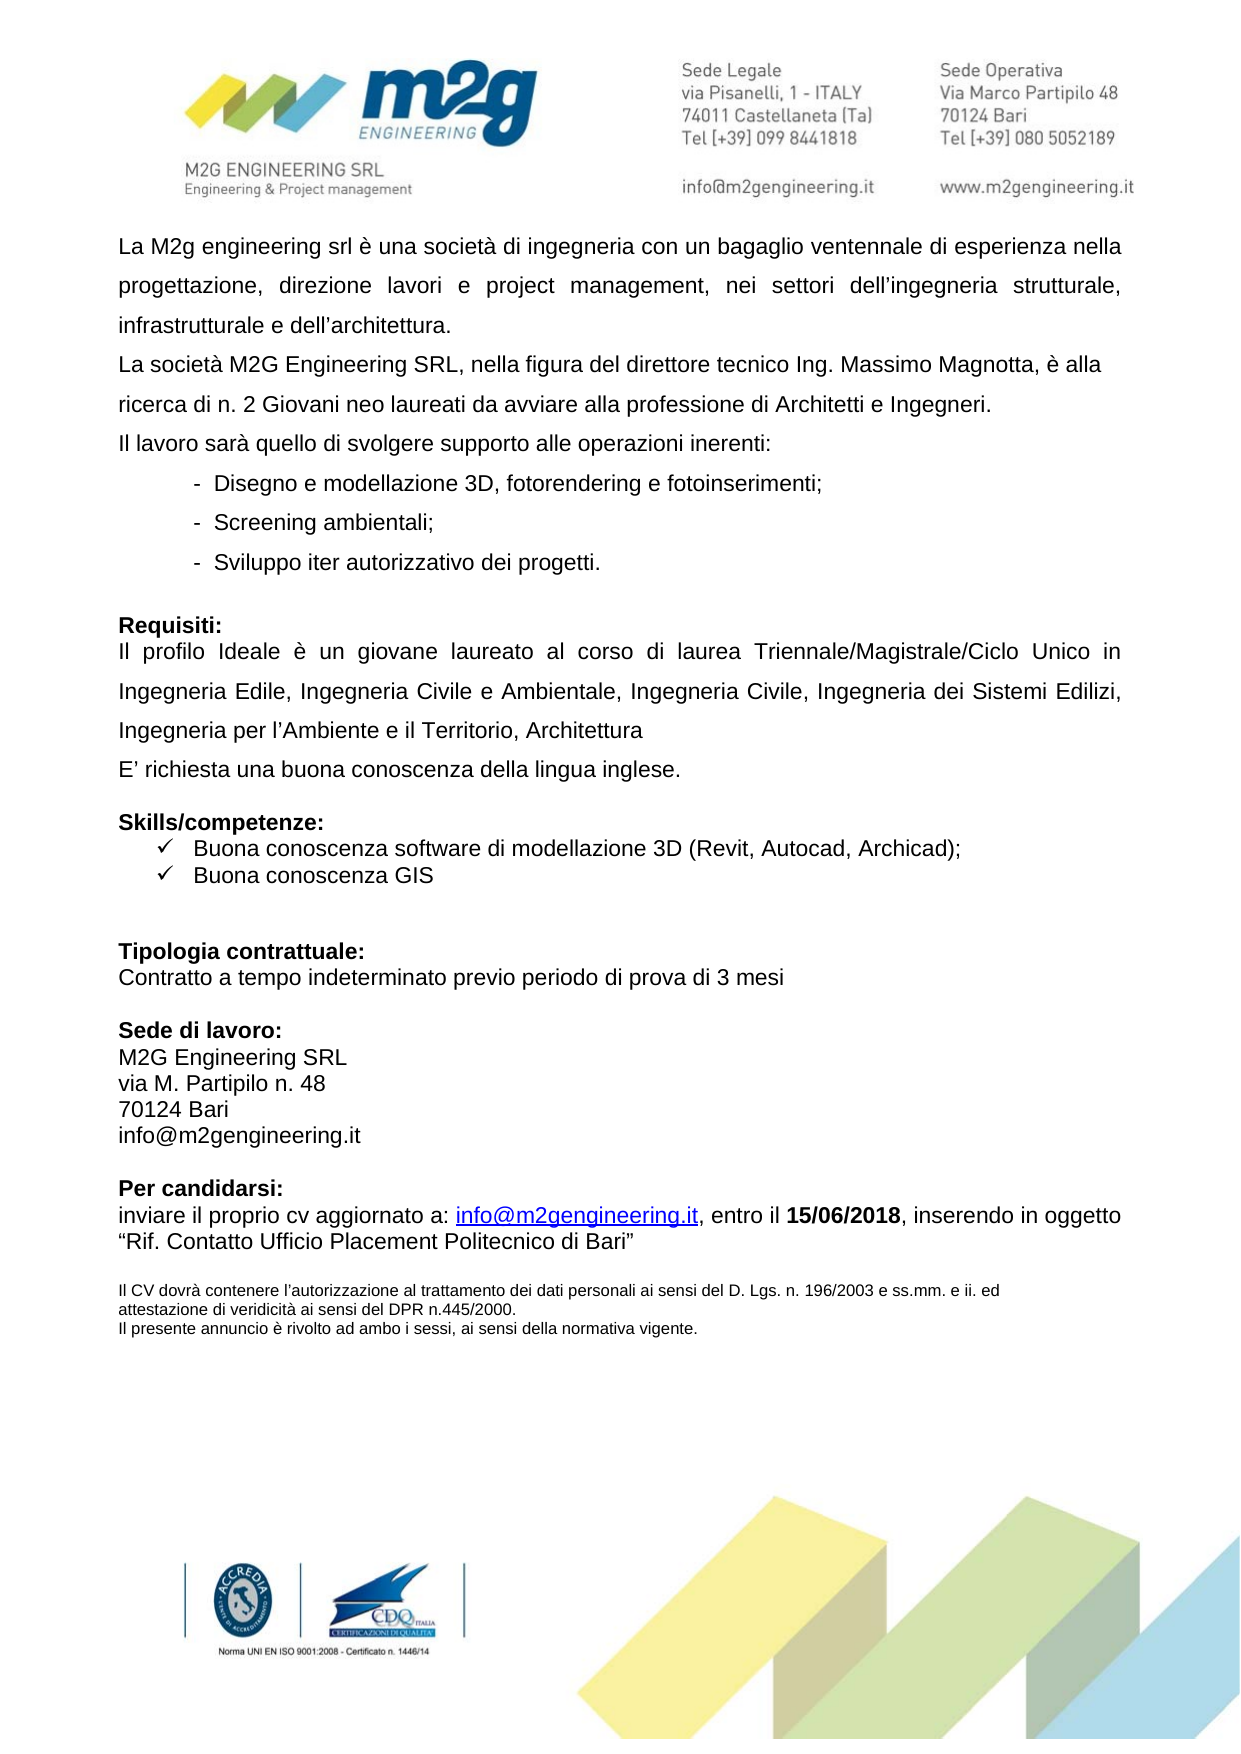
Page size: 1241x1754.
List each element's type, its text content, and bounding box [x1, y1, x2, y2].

text Il CV dovrà contenere l’autorizzazione al trattamento dei dati personali ai sensi del D. Lgs. n. 196/2003 e ss.mm. e ii. ed attestazione di veridicità ai sensi del DPR n.445/2000. [118, 1281, 1057, 1319]
list Disegno e modellazione 3D, fotorendering e fotoinserimenti; [193, 470, 1240, 496]
list Buona conoscenza GIS [156, 862, 1240, 888]
picture [173, 58, 1135, 204]
subtitle Per candidarsi: [118, 1175, 1240, 1202]
text Contratto a tempo indeterminato previo periodo di prova di 3 mesi [118, 964, 1240, 991]
picture [182, 1483, 1240, 1739]
text Il profilo Ideale è un giovane laureato al corso di laurea Triennale/Magistrale/Ciclo Unico in Ingegneria Edile, Ingegneria Civile e Ambientale, Ingegneria Civile, Ingegneria dei Sistemi Edilizi, Ingegneria per l’Ambiente e il Territorio, Architettura [118, 638, 1122, 743]
list Sviluppo iter autorizzativo dei progetti. [193, 549, 1240, 575]
list Buona conoscenza software di modellazione 3D (Revit, Autocad, Archicad); [156, 836, 1240, 862]
text La M2g engineering srl è una società di ingegneria con un bagaglio ventennale di esperienza nella progettazione, direzione lavori e project management, nei settori dell’ingegneria strutturale, infrastrutturale e dell’architettura. [118, 233, 1122, 338]
list Screening ambientali; [193, 509, 1240, 536]
subtitle Sede di lavoro: [118, 1017, 1240, 1043]
text La società M2G Engineering SRL, nella figura del direttore tecnico Ing. Massimo Magnotta, è alla ricerca di n. 2 Giovani neo laureati da avviare alla professione di Architetti e Ingegneri. [118, 351, 1103, 417]
subtitle Skills/competenze: [118, 809, 1240, 836]
subtitle Tipologia contrattuale: [118, 938, 1240, 964]
text M2G Engineering SRL via M. Partipilo n. 48 70124 Bari info@m2gengineering.it [118, 1043, 362, 1149]
text E’ richiesta una buona conoscenza della lingua inglese. [118, 757, 1240, 783]
text Il presente annuncio è rivolto ad ambo i sessi, ai sensi della normativa vigente. [118, 1319, 1240, 1338]
text Il lavoro sarà quello di svolgere supporto alle operazioni inerenti: [118, 430, 1240, 456]
subtitle Requisiti: [118, 612, 1240, 638]
text inviare il proprio cv aggiornato a: info@m2gengineering.it, entro il 15/06/2018, inserendo in oggetto “Rif. Contatto Ufficio Placement Politecnico di Bari” [118, 1202, 1123, 1254]
